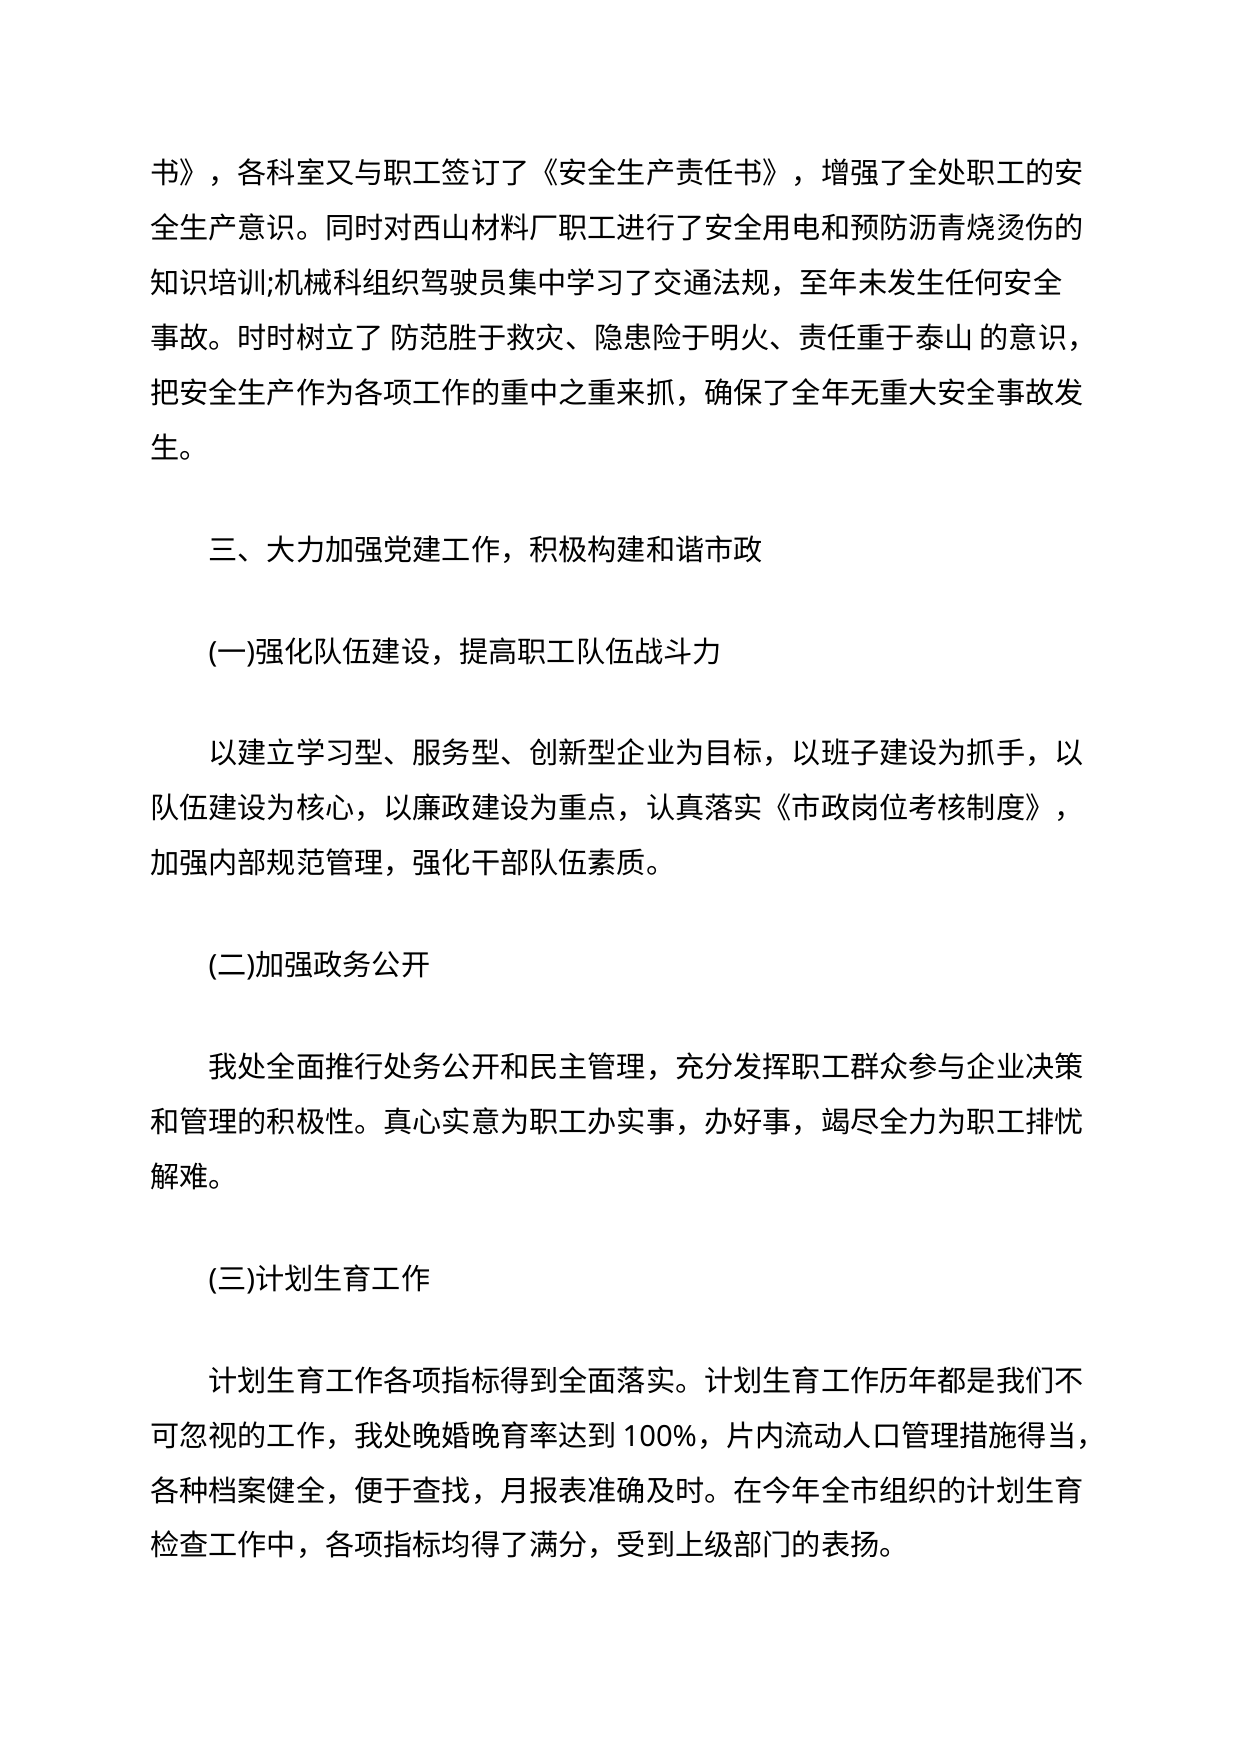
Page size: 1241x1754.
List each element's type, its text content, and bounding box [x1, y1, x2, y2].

text (一)强化队伍建设，提高职工队伍战斗力 [150, 628, 1090, 671]
text 计划生育工作各项指标得到全面落实。计划生育工作历年都是我们不可忽视的工作，我处晚婚晚育率达到100%，片内流动人口管理措施得当，各种档案健全，便于查找，月报表准确及时。在今年全市组织的计划生育检查工作中，各项指标均得了满分，受到上级部门的表扬。 [150, 1357, 1090, 1564]
text (二)加强政务公开 [150, 942, 1090, 984]
text 以建立学习型、服务型、创新型企业为目标，以班子建设为抓手，以队伍建设为核心，以廉政建设为重点，认真落实《市政岗位考核制度》，加强内部规范管理，强化干部队伍素质。 [150, 730, 1090, 882]
text 三、大力加强党建工作，积极构建和谐市政 [150, 526, 1090, 569]
text 我处全面推行处务公开和民主管理，充分发挥职工群众参与企业决策和管理的积极性。真心实意为职工办实事，办好事，竭尽全力为职工排忧解难。 [150, 1044, 1090, 1196]
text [150, 150, 1090, 467]
text (三)计划生育工作 [150, 1255, 1090, 1298]
